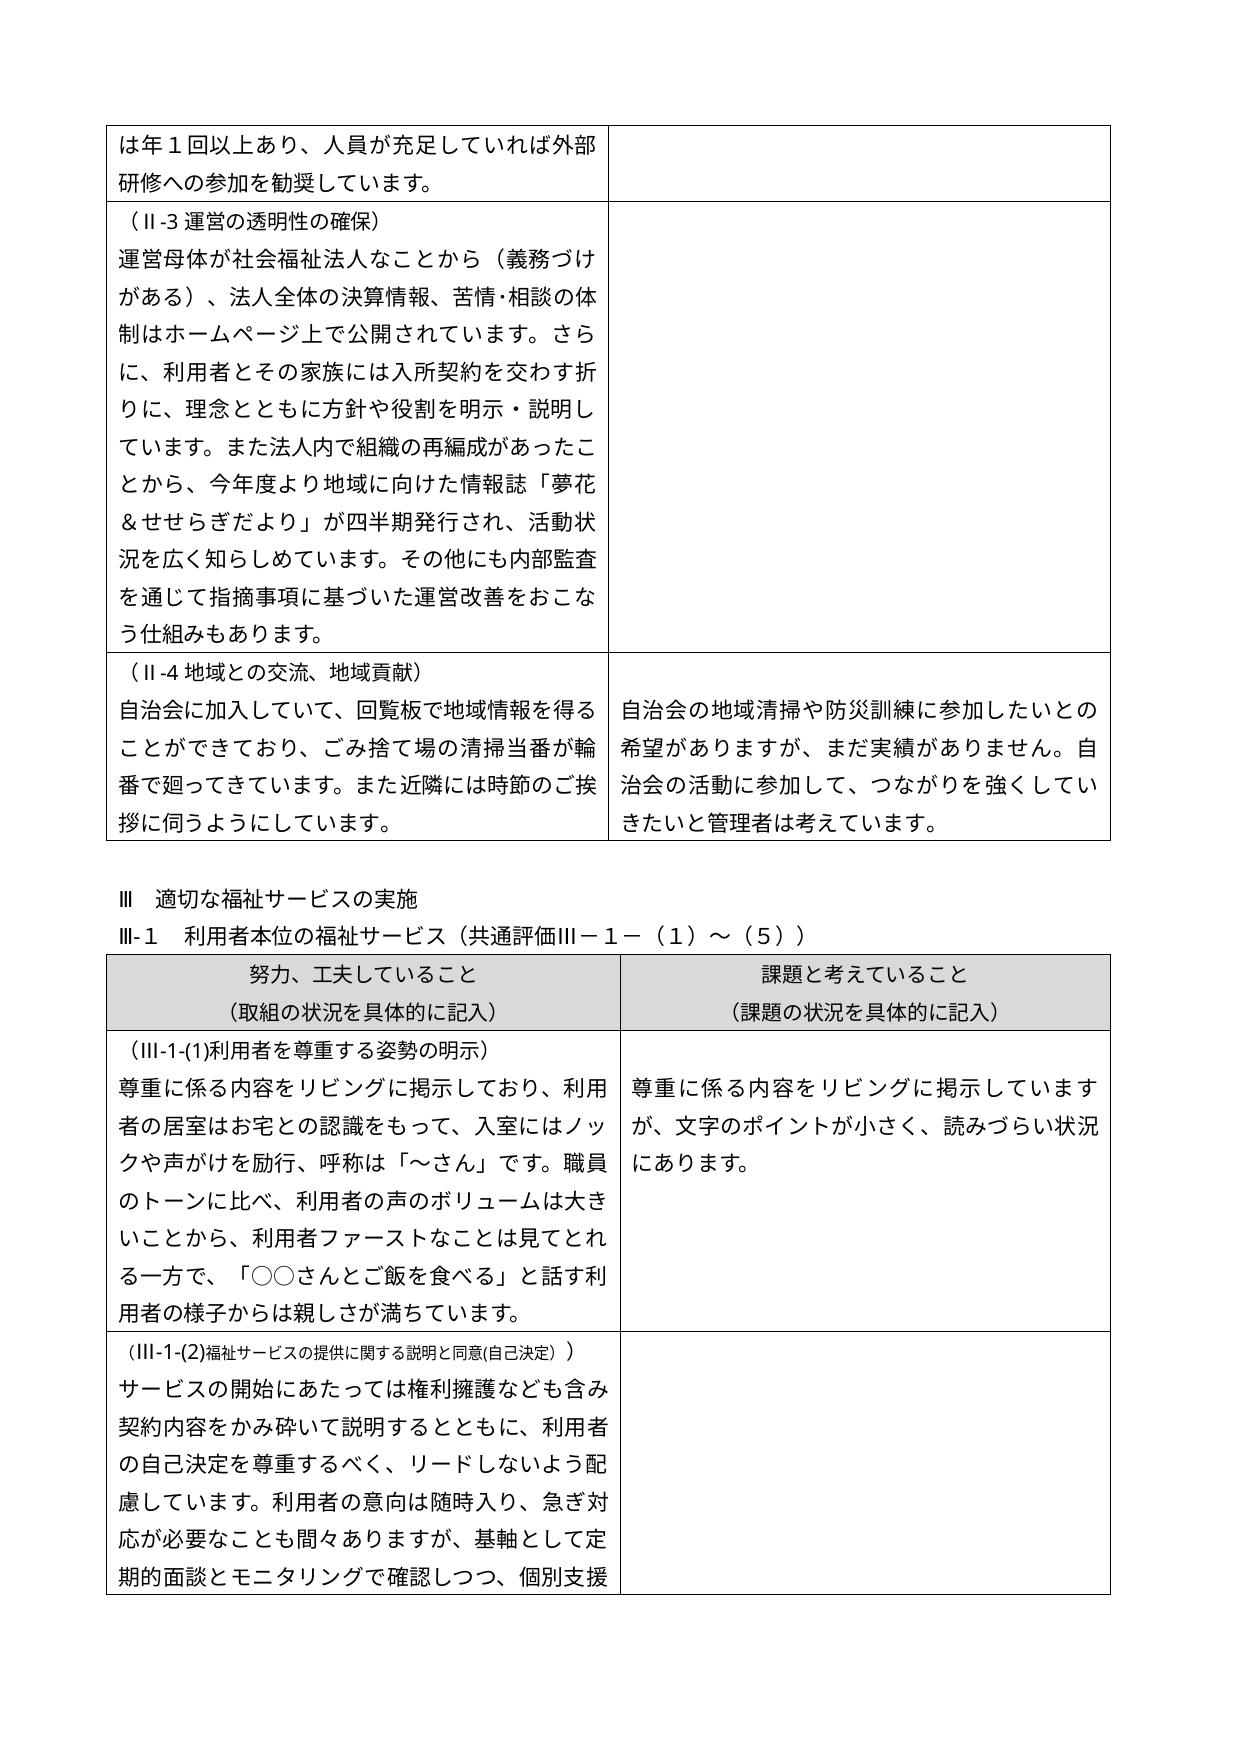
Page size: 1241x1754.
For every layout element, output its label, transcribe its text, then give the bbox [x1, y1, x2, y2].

table_header 課題と考えていること （課題の状況を具体的に記入） [621, 955, 1110, 1030]
table_cell （Ⅱ-3 運営の透明性の確保） 運営母体が社会福祉法人なことから（義務づけがある）、法人全体の決算情報、苦情･相談の体制はホームページ上で公開されています。さらに、利用者とその家族には入所契約を交わす折りに、理念とともに方針や役割を明示・説明しています。また法人内で組織の再編成があったことから、今年度より地域に向けた情報誌「夢花＆せせらぎだより」が四半期発行され、活動状況を広く知らしめています。その他にも内部監査を通じて指摘事項に基づいた運営改善をおこなう仕組みもあります。 [107, 202, 608, 652]
table_cell （Ⅲ-1-(1)利用者を尊重する姿勢の明示） 尊重に係る内容をリビングに掲示しており、利用者の居室はお宅との認識をもって、入室にはノックや声がけを励行、呼称は「～さん」です。職員のトーンに比べ、利用者の声のボリュームは大きいことから、利用者ファーストなことは見てとれる一方で、「○○さんとご飯を食べる」と話す利用者の様子からは親しさが満ちています。 [107, 1031, 620, 1331]
table_cell 尊重に係る内容をリビングに掲示していますが、文字のポイントが小さく、読みづらい状況にあります。 [621, 1031, 1110, 1331]
table_cell [609, 202, 1110, 652]
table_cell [107, 1332, 620, 1594]
table_cell [609, 126, 1110, 201]
table_header 努力、工夫していること （取組の状況を具体的に記入） [107, 955, 620, 1030]
text Ⅲ-１ 利用者本位の福祉サービス（共通評価Ⅲ－１－（１）～（５）） [118, 916, 1122, 954]
table_cell （Ⅱ-4 地域との交流、地域貢献） 自治会に加入していて、回覧板で地域情報を得ることができており、ごみ捨て場の清掃当番が輪番で廻ってきています。また近隣には時節のご挨拶に伺うようにしています。 [107, 653, 608, 840]
table_cell [621, 1332, 1110, 1594]
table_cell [107, 126, 608, 201]
table_cell 自治会の地域清掃や防災訓練に参加したいとの希望がありますが、まだ実績がありません。自治会の活動に参加して、つながりを強くしていきたいと管理者は考えています。 [609, 653, 1110, 840]
text Ⅲ 適切な福祉サービスの実施 [118, 879, 1122, 916]
